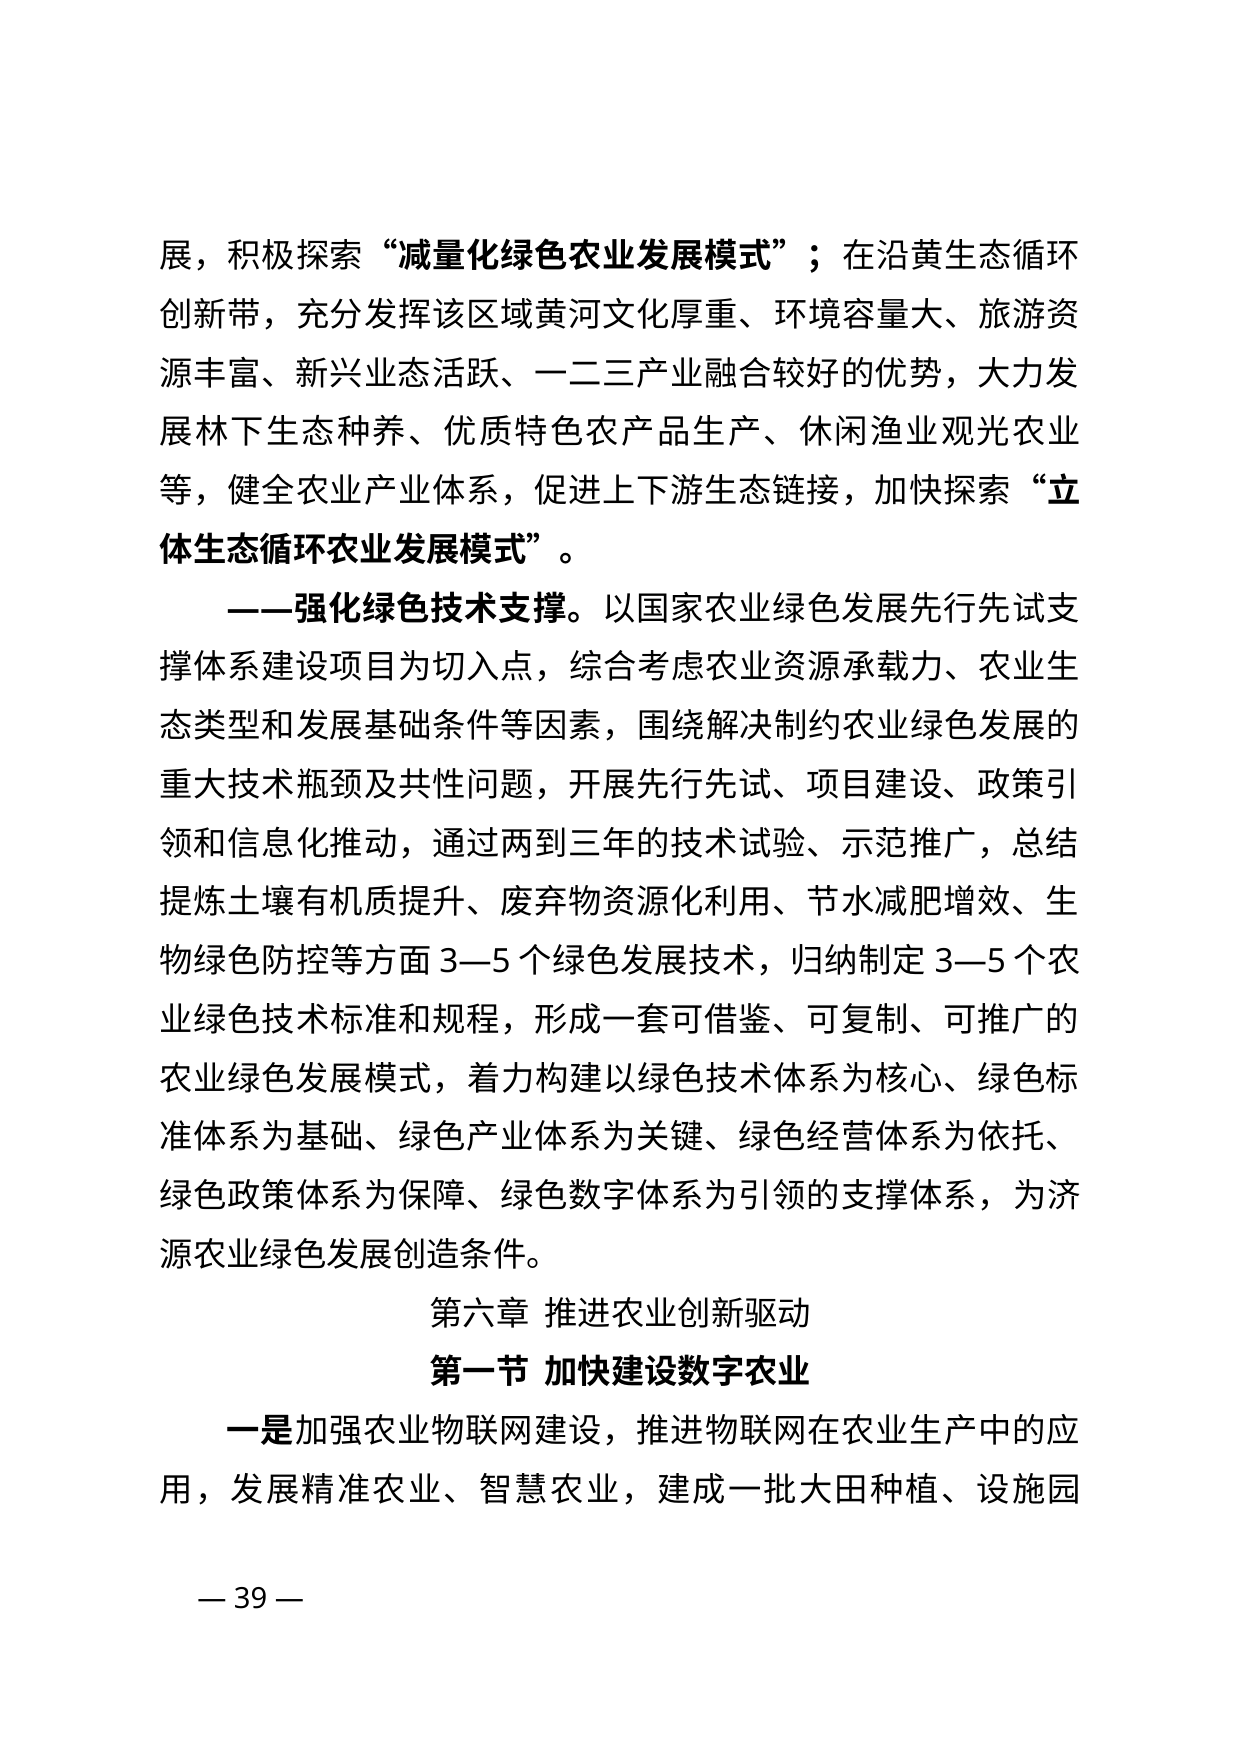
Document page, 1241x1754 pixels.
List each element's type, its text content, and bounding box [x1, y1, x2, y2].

text ——强化绿色技术支撑。以国家农业绿色发展先行先试支撑体系建设项目为切入点，综合考虑农业资源承载力、农业生态类型和发展基础条件等因素，围绕解决制约农业绿色发展的重大技术瓶颈及共性问题，开展先行先试、项目建设、政策引领和信息化推动，通过两到三年的技术试验、示范推广，总结提炼土壤有机质提升、废弃物资源化利用、节水减肥增效、生物绿色防控等方面3—5个绿色发展技术，归纳制定3—5个农业绿色技术标准和规程，形成一套可借鉴、可复制、可推广的农业绿色发展模式，着力构建以绿色技术体系为核心、绿色标准体系为基础、绿色产业体系为关键、绿色经营体系为依托、绿色政策体系为保障、绿色数字体系为引领的支撑体系，为济源农业绿色发展创造条件。 [159, 573, 1081, 1278]
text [159, 221, 1081, 573]
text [159, 1396, 1081, 1513]
list 第六章 推进农业创新驱动 [159, 1278, 1081, 1337]
text 第一节 加快建设数字农业 [159, 1337, 1081, 1396]
